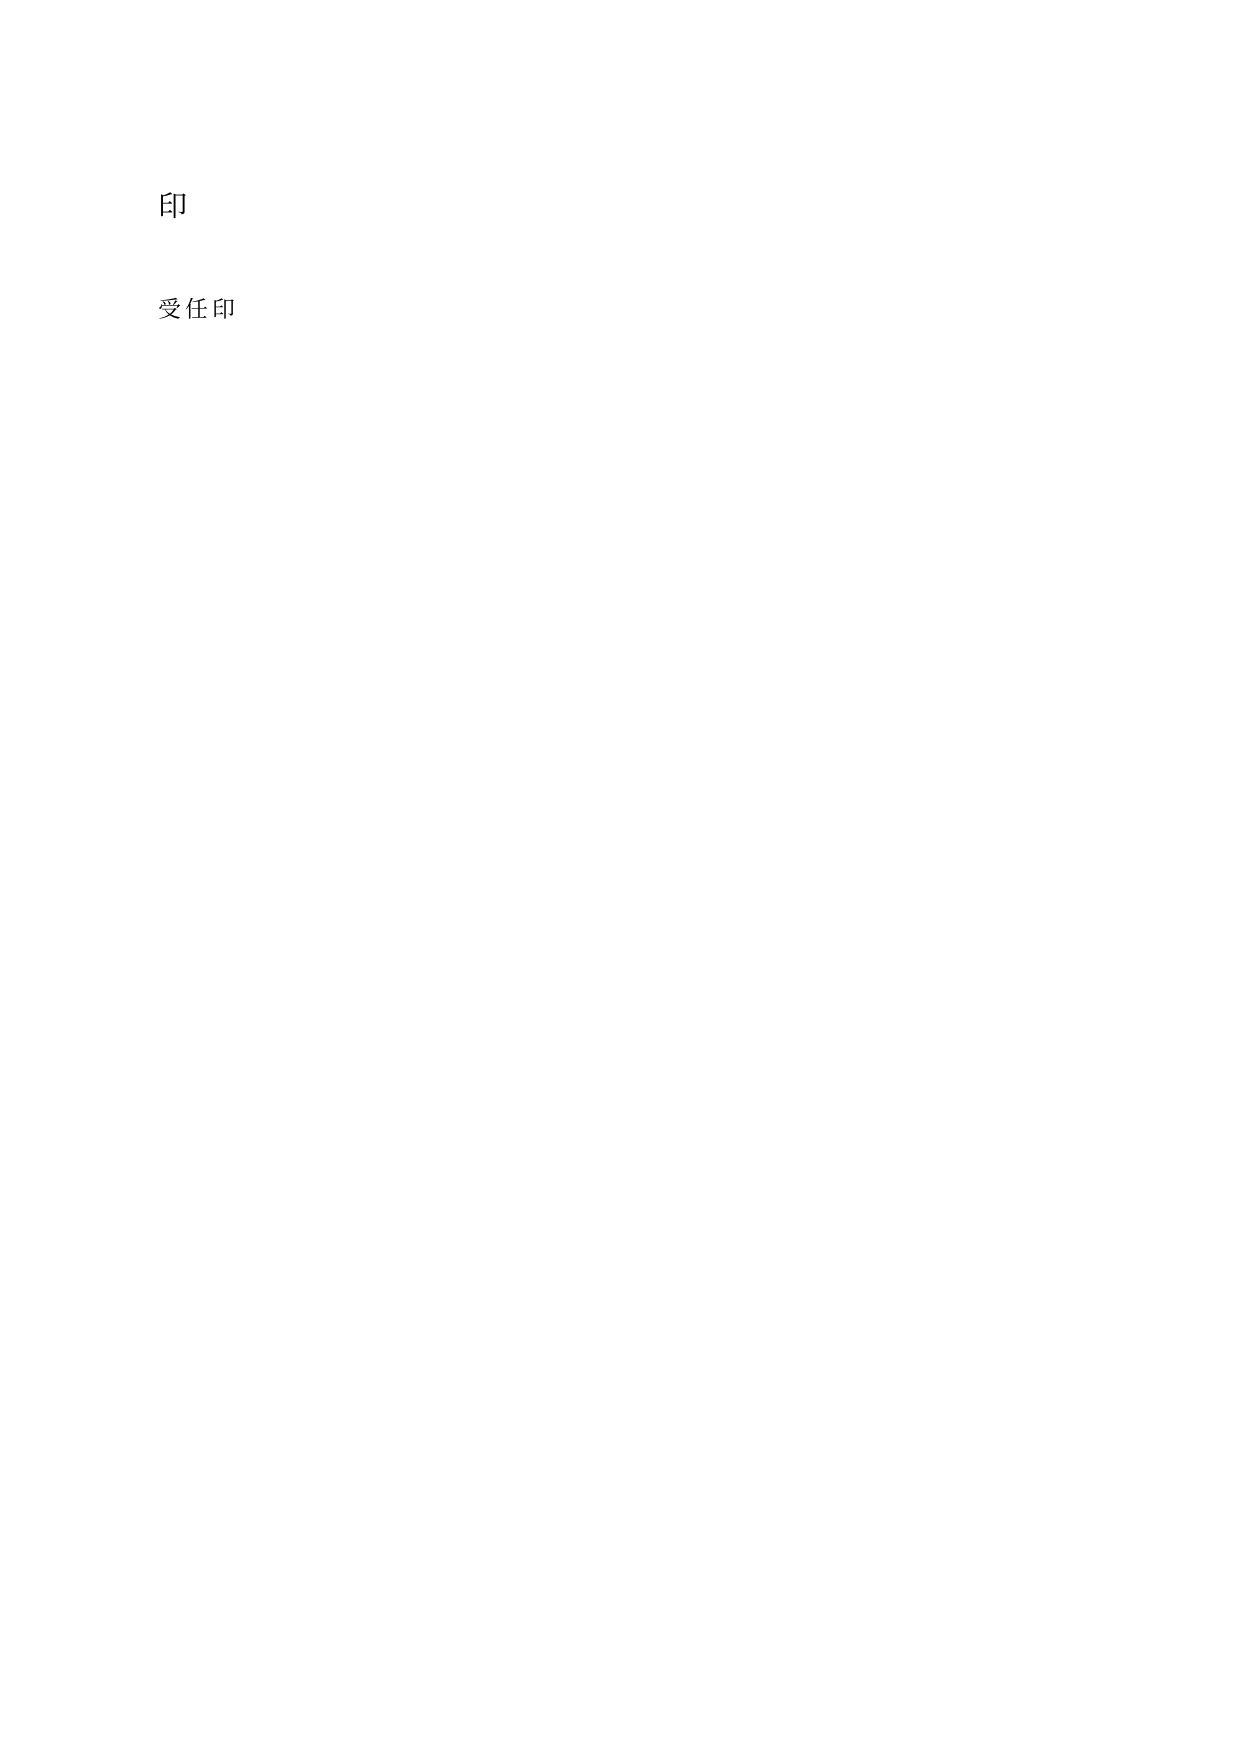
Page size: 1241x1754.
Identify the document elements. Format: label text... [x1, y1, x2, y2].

text 印 [158, 178, 1082, 230]
text 受任印 [158, 230, 1082, 333]
